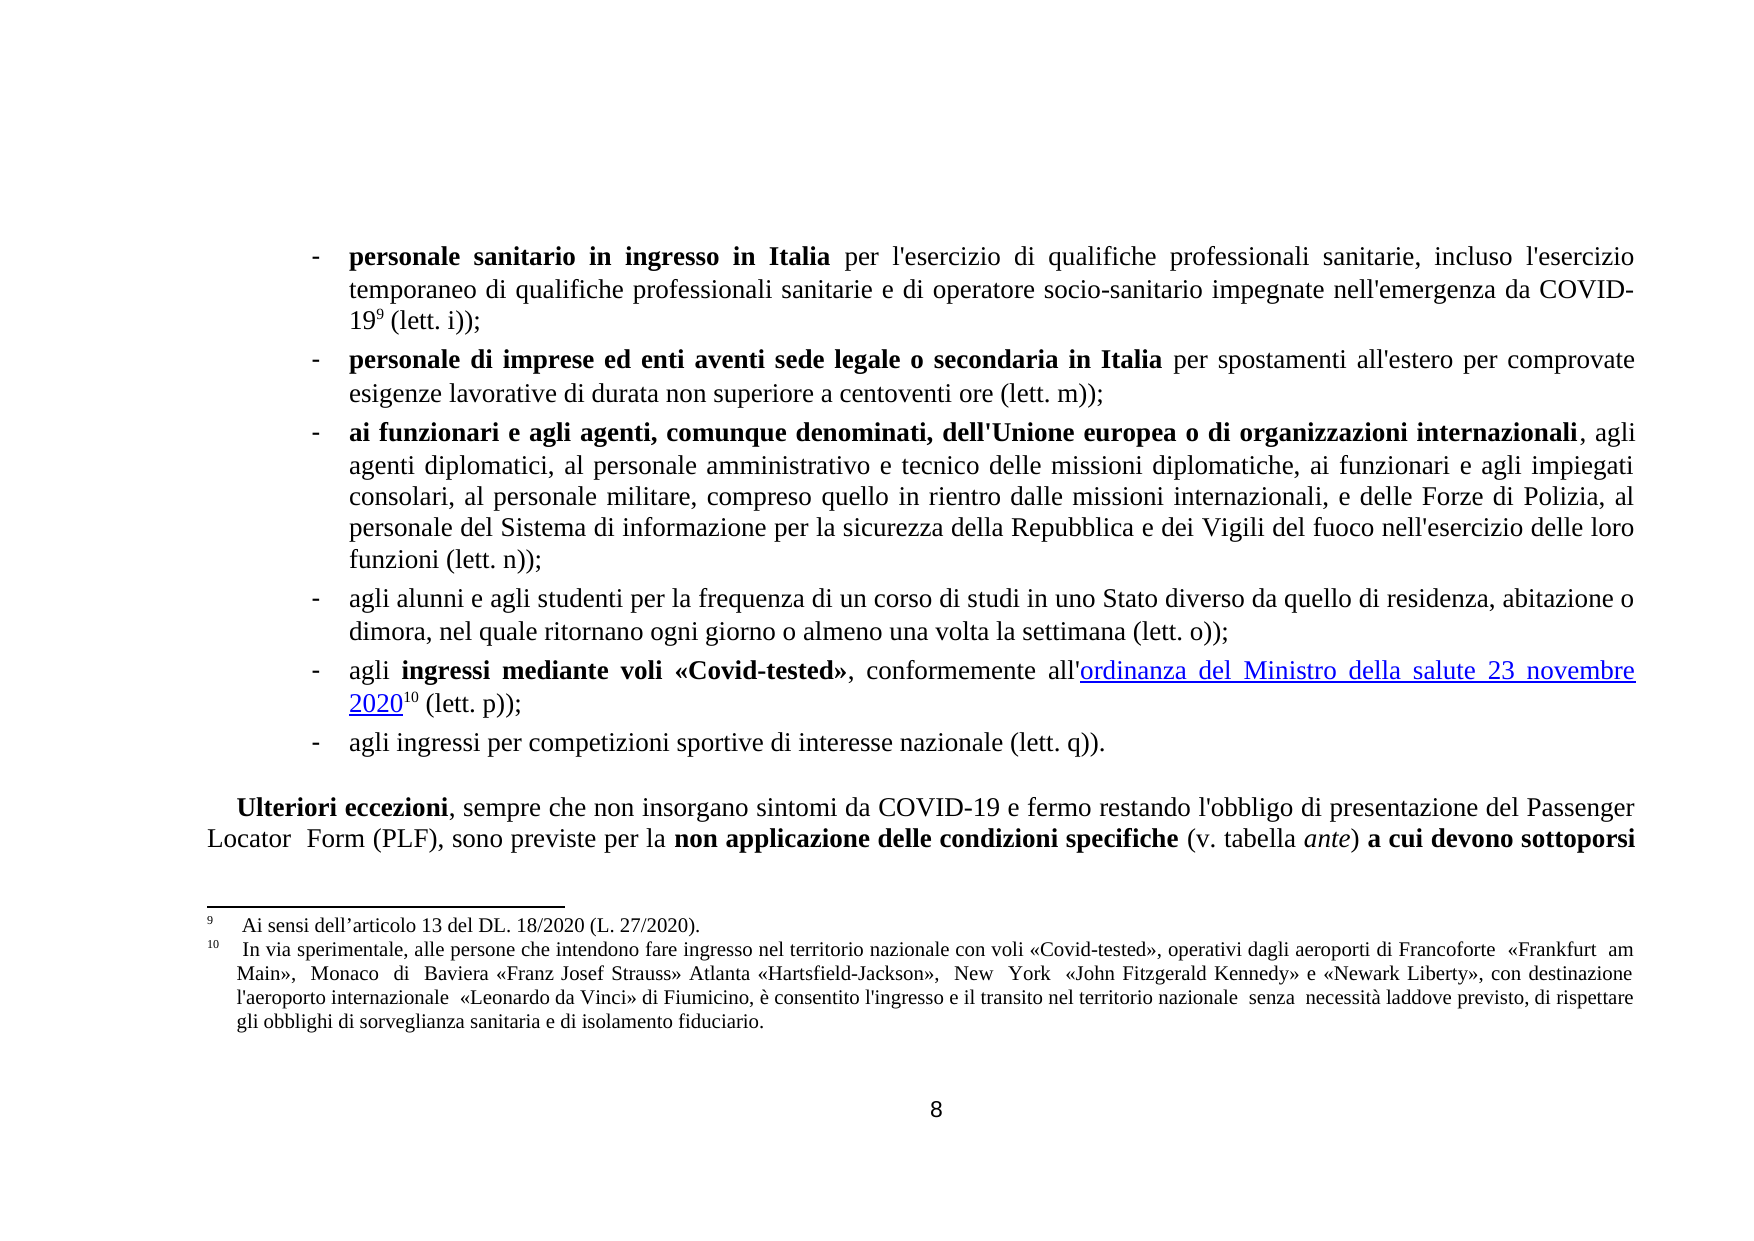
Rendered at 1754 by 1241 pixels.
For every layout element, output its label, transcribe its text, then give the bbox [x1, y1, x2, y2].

list agli ingressi mediante voli «Covid-tested», conformemente all'ordinanza del Ministro della salute 23 novembre 2020 (lett. p)); [311, 650, 1636, 718]
list ai funzionari e agli agenti, comunque denominati, dell'Unione europea o di organizzazioni internazionali, agli agenti diplomatici, al personale amministrativo e tecnico delle missioni diplomatiche, ai funzionari e agli impiegati consolari, al personale militare, compreso quello in rientro dalle missioni internazionali, e delle Forze di Polizia, al personale del Sistema di informazione per la sicurezza della Repubblica e dei Vigili del fuoco nell'esercizio delle loro funzioni (lett. n)); [311, 412, 1636, 574]
list agli alunni e agli studenti per la frequenza di un corso di studi in uno Stato diverso da quello di residenza, abitazione o dimora, nel quale ritornano ogni giorno o almeno una volta la settimana (lett. o)); [311, 578, 1636, 646]
list agli ingressi per competizioni sportive di interesse nazionale (lett. q)). [311, 723, 1636, 759]
list personale sanitario in ingresso in Italia per l'esercizio di qualifiche professionali sanitarie, incluso l'esercizio temporaneo di qualifiche professionali sanitarie e di operatore socio-sanitario impegnate nell'emergenza da COVID-19 (lett. i)); [311, 236, 1636, 336]
list personale di imprese ed enti aventi sede legale o secondaria in Italia per spostamenti all'estero per comprovate esigenze lavorative di durata non superiore a centoventi ore (lett. m)); [311, 340, 1636, 408]
text Ulteriori eccezioni, sempre che non insorgano sintomi da COVID-19 e fermo restando l'obbligo di presentazione del Passenger Locator Form (PLF), sono previste per la non applicazione delle condizioni specifiche (v. tabella ante) a cui devono sottoporsi le persone provenienti dagli Stati e territori di cui ai modificati elenchi C, D ed E, vale a dire nei casi stabiliti dalle seguenti disposizioni dell'art. 51, comma 7 del DPCM 2 marzo 2021: [207, 791, 1636, 853]
